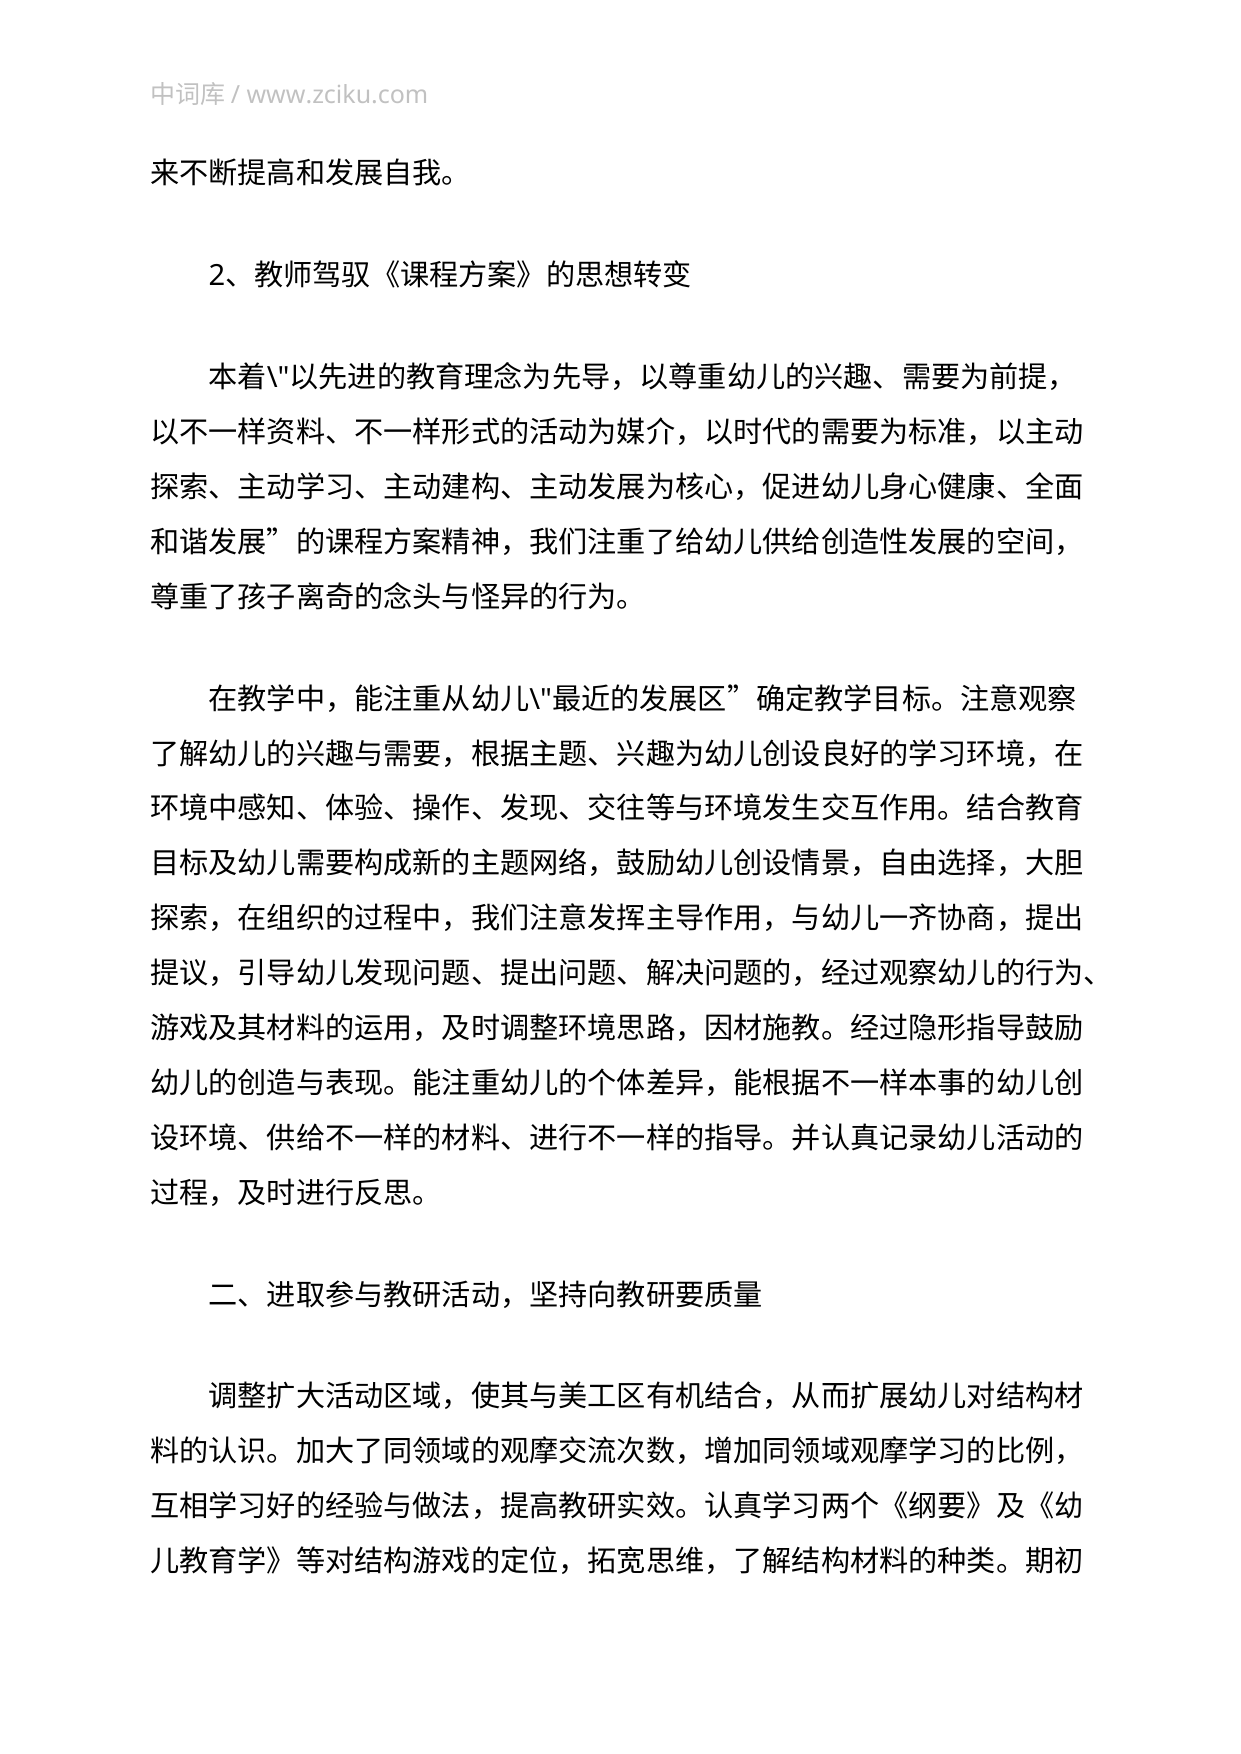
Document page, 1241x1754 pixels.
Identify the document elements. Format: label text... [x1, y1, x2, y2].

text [150, 150, 1090, 192]
text 2、教师驾驭《课程方案》的思想转变 [150, 252, 1090, 294]
text 在教学中，能注重从幼儿\"最近的发展区”确定教学目标。注意观察了解幼儿的兴趣与需要，根据主题、兴趣为幼儿创设良好的学习环境，在环境中感知、体验、操作、发现、交往等与环境发生交互作用。结合教育目标及幼儿需要构成新的主题网络，鼓励幼儿创设情景，自由选择，大胆探索，在组织的过程中，我们注意发挥主导作用，与幼儿一齐协商，提出提议，引导幼儿发现问题、提出问题、解决问题的，经过观察幼儿的行为、游戏及其材料的运用，及时调整环境思路，因材施教。经过隐形指导鼓励幼儿的创造与表现。能注重幼儿的个体差异，能根据不一样本事的幼儿创设环境、供给不一样的材料、进行不一样的指导。并认真记录幼儿活动的过程，及时进行反思。 [150, 675, 1090, 1212]
text 二、进取参与教研活动，坚持向教研要质量 [150, 1271, 1090, 1313]
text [150, 1373, 1090, 1580]
text 本着\"以先进的教育理念为先导，以尊重幼儿的兴趣、需要为前提，以不一样资料、不一样形式的活动为媒介，以时代的需要为标准，以主动探索、主动学习、主动建构、主动发展为核心，促进幼儿身心健康、全面和谐发展”的课程方案精神，我们注重了给幼儿供给创造性发展的空间，尊重了孩子离奇的念头与怪异的行为。 [150, 354, 1090, 616]
